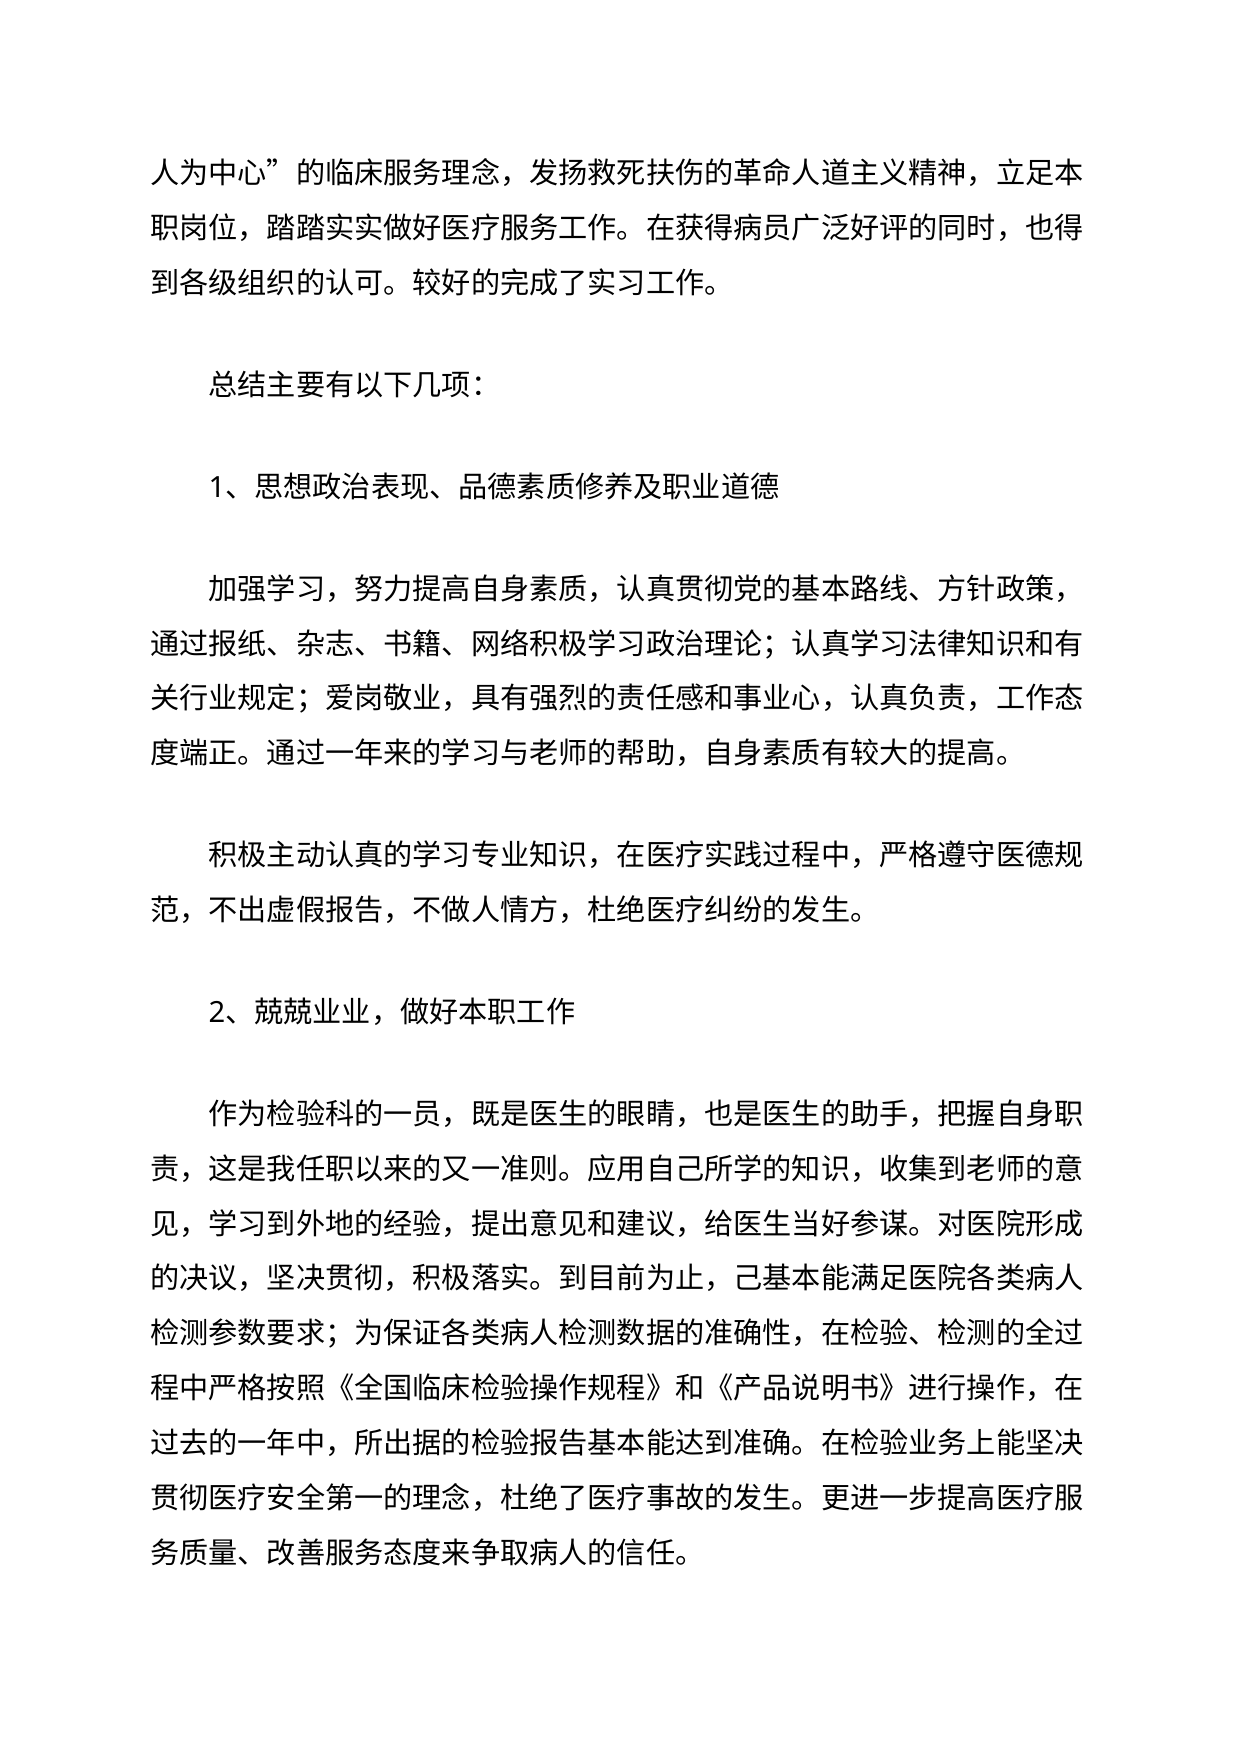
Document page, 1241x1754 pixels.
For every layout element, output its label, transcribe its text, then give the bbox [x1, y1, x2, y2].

text 作为检验科的一员，既是医生的眼睛，也是医生的助手，把握自身职责，这是我任职以来的又一准则。应用自己所学的知识，收集到老师的意见，学习到外地的经验，提出意见和建议，给医生当好参谋。对医院形成的决议，坚决贯彻，积极落实。到目前为止，己基本能满足医院各类病人检测参数要求；为保证各类病人检测数据的准确性，在检验、检测的全过程中严格按照《全国临床检验操作规程》和《产品说明书》进行操作，在过去的一年中，所出据的检验报告基本能达到准确。在检验业务上能坚决贯彻医疗安全第一的理念，杜绝了医疗事故的发生。更进一步提高医疗服务质量、改善服务态度来争取病人的信任。 [150, 1090, 1090, 1572]
text 1、思想政治表现、品德素质修养及职业道德 [150, 463, 1090, 506]
text 积极主动认真的学习专业知识，在医疗实践过程中，严格遵守医德规范，不出虚假报告，不做人情方，杜绝医疗纠纷的发生。 [150, 832, 1090, 929]
text 总结主要有以下几项： [150, 362, 1090, 404]
text 2、兢兢业业，做好本职工作 [150, 988, 1090, 1031]
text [150, 150, 1090, 302]
text 加强学习，努力提高自身素质，认真贯彻党的基本路线、方针政策，通过报纸、杂志、书籍、网络积极学习政治理论；认真学习法律知识和有关行业规定；爱岗敬业，具有强烈的责任感和事业心，认真负责，工作态度端正。通过一年来的学习与老师的帮助，自身素质有较大的提高。 [150, 565, 1090, 772]
